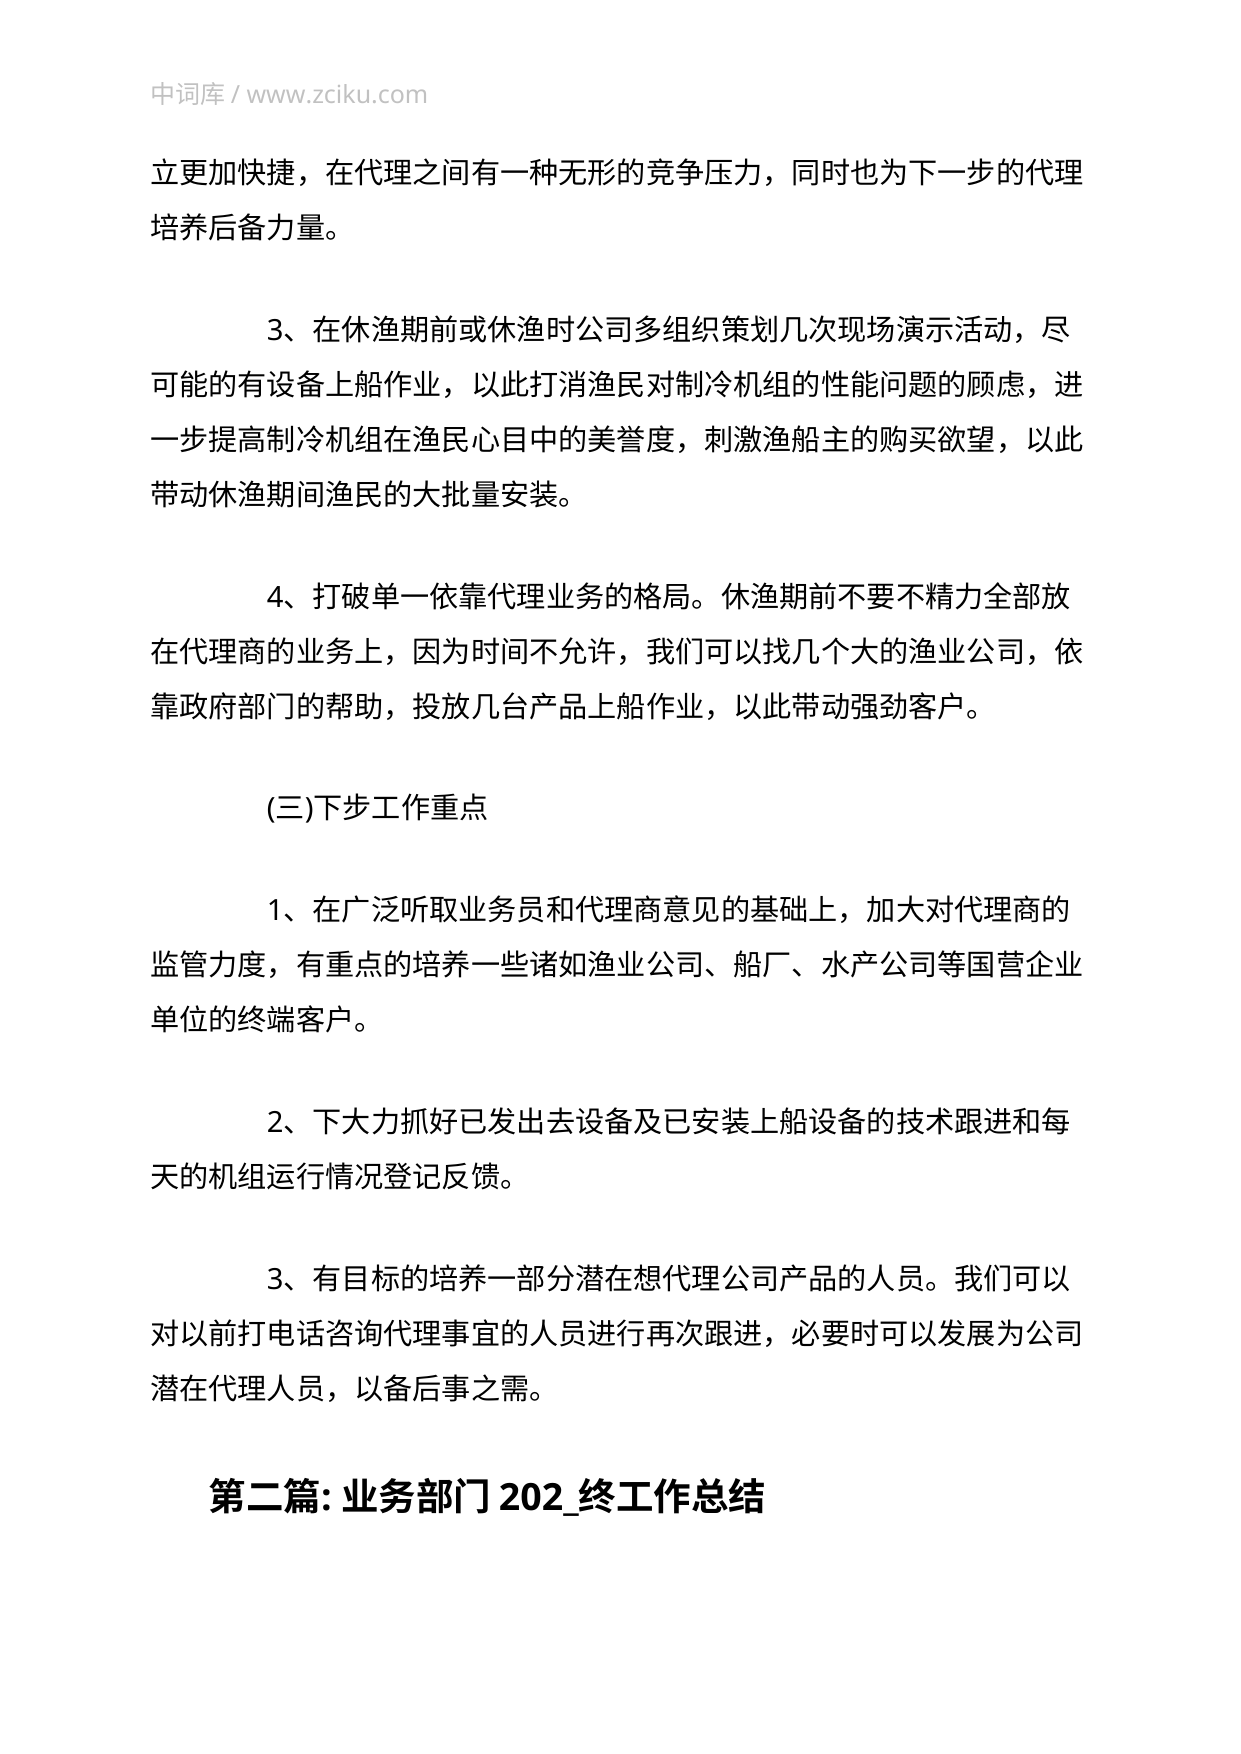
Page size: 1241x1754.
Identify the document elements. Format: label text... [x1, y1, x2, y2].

text 第二篇: 业务部门202_终工作总结 [150, 1467, 1090, 1521]
text 3、有目标的培养一部分潜在想代理公司产品的人员。我们可以对以前打电话咨询代理事宜的人员进行再次跟进，必要时可以发展为公司潜在代理人员，以备后事之需。 [150, 1255, 1090, 1407]
text 1、在广泛听取业务员和代理商意见的基础上，加大对代理商的监管力度，有重点的培养一些诸如渔业公司、船厂、水产公司等国营企业单位的终端客户。 [150, 887, 1090, 1039]
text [150, 150, 1090, 247]
text 3、在休渔期前或休渔时公司多组织策划几次现场演示活动，尽可能的有设备上船作业，以此打消渔民对制冷机组的性能问题的顾虑，进一步提高制冷机组在渔民心目中的美誉度，刺激渔船主的购买欲望，以此带动休渔期间渔民的大批量安装。 [150, 307, 1090, 514]
text 4、打破单一依靠代理业务的格局。休渔期前不要不精力全部放在代理商的业务上，因为时间不允许，我们可以找几个大的渔业公司，依靠政府部门的帮助，投放几台产品上船作业，以此带动强劲客户。 [150, 573, 1090, 725]
text 2、下大力抓好已发出去设备及已安装上船设备的技术跟进和每天的机组运行情况登记反馈。 [150, 1098, 1090, 1196]
text (三)下步工作重点 [150, 785, 1090, 827]
